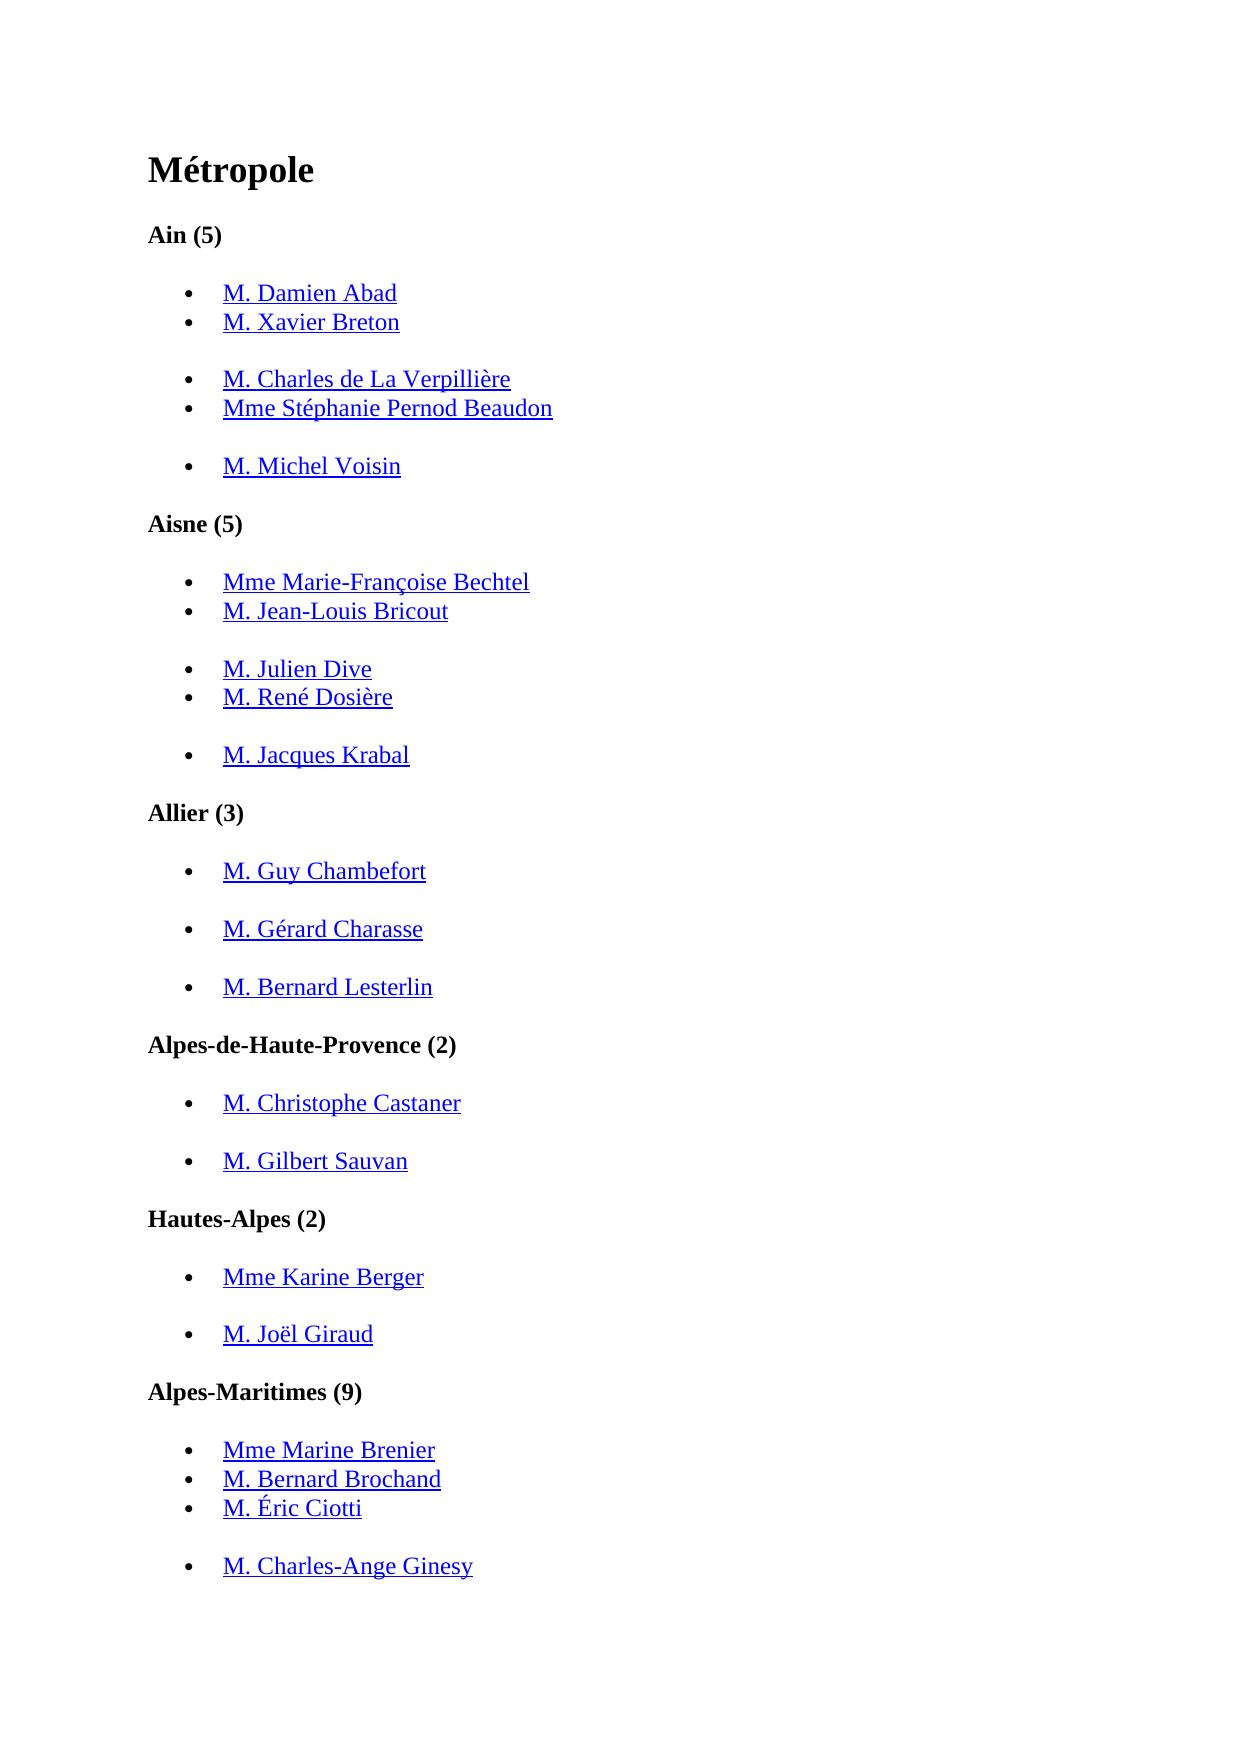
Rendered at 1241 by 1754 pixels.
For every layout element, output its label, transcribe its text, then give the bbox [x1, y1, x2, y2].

list Mme Stéphanie Pernod Beaudon [185, 393, 1093, 422]
text Alpes-Maritimes (9) [148, 1377, 1093, 1406]
list M. Julien Dive [185, 654, 1093, 682]
list Mme Karine Berger [185, 1262, 1093, 1290]
list M. Bernard Lesterlin [185, 972, 1093, 1001]
list M. Jacques Krabal [185, 740, 1093, 769]
list M. Michel Voisin [185, 451, 1093, 480]
text Aisne (5) [148, 509, 1093, 538]
text Métropole [148, 148, 1093, 191]
list M. Damien Abad [185, 278, 1093, 307]
text Hautes-Alpes (2) [148, 1204, 1093, 1232]
list M. Joël Giraud [185, 1319, 1093, 1348]
list M. René Dosière [185, 682, 1093, 711]
list M. Jean-Louis Bricout [185, 596, 1093, 624]
list M. Guy Chambefort [185, 856, 1093, 885]
text Ain (5) [148, 220, 1093, 249]
list M. Christophe Castaner [185, 1088, 1093, 1117]
list M. Éric Ciotti [185, 1493, 1093, 1522]
list M. Bernard Brochand [185, 1464, 1093, 1493]
list Mme Marine Brenier [185, 1435, 1093, 1464]
list M. Gilbert Sauvan [185, 1146, 1093, 1174]
list M. Gérard Charasse [185, 914, 1093, 943]
list M. Charles de La Verpillière [185, 364, 1093, 393]
list Mme Marie-Françoise Bechtel [185, 567, 1093, 596]
text Alpes-de-Haute-Provence (2) [148, 1030, 1093, 1059]
text Allier (3) [148, 798, 1093, 827]
list M. Xavier Breton [185, 307, 1093, 335]
list M. Charles-Ange Ginesy [185, 1551, 1093, 1579]
